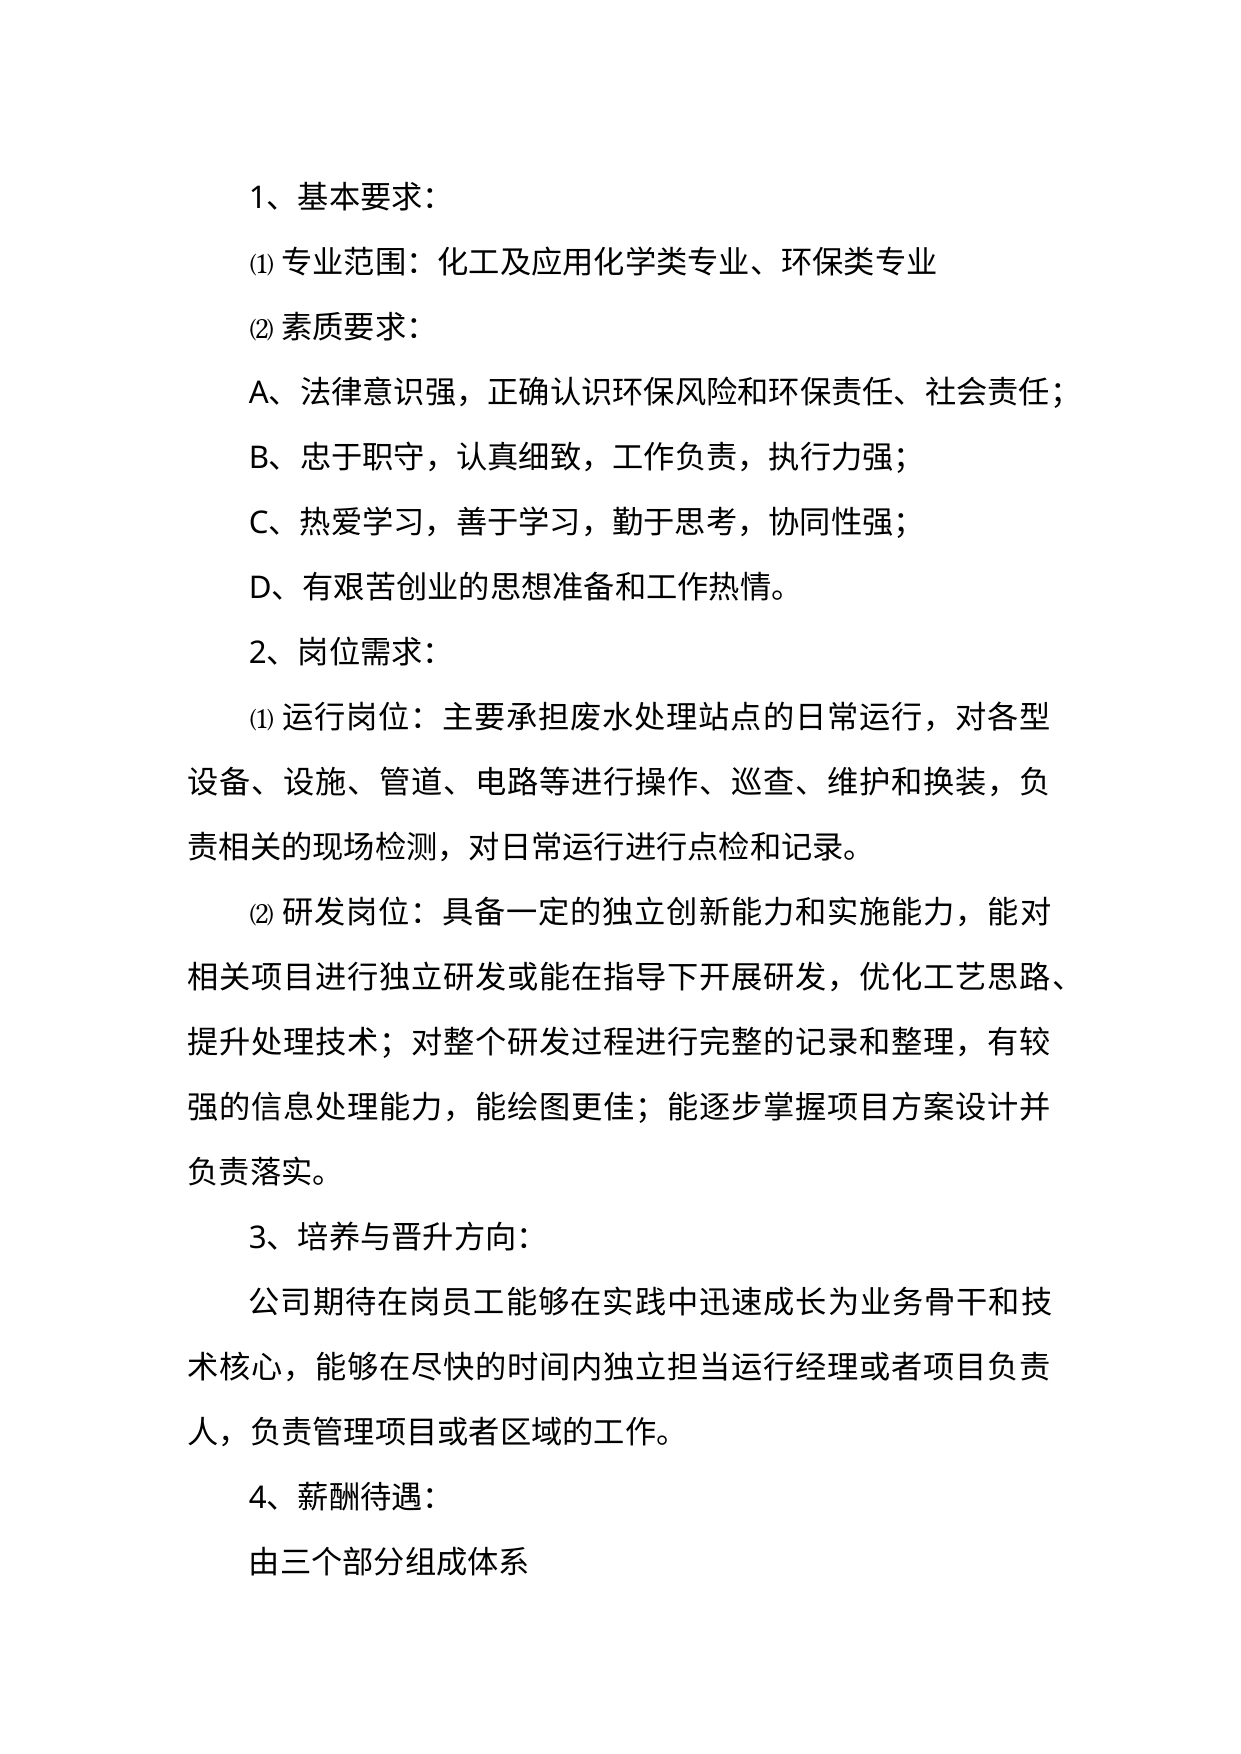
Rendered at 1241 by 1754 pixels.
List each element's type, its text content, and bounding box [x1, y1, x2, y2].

text ⑵研发岗位：具备一定的独立创新能力和实施能力，能对相关项目进行独立研发或能在指导下开展研发，优化工艺思路、提升处理技术；对整个研发过程进行完整的记录和整理，有较强的信息处理能力，能绘图更佳；能逐步掌握项目方案设计并负责落实。 [187, 877, 1053, 1202]
text A、法律意识强，正确认识环保风险和环保责任、社会责任； [187, 357, 1053, 422]
text 4、薪酬待遇： [187, 1462, 1053, 1527]
text 由三个部分组成体系 [187, 1527, 1053, 1592]
text C、热爱学习，善于学习，勤于思考，协同性强； [187, 487, 1053, 552]
text 1、基本要求： [187, 162, 1053, 227]
text 公司期待在岗员工能够在实践中迅速成长为业务骨干和技术核心，能够在尽快的时间内独立担当运行经理或者项目负责人，负责管理项目或者区域的工作。 [187, 1267, 1053, 1462]
text ⑴运行岗位：主要承担废水处理站点的日常运行，对各型设备、设施、管道、电路等进行操作、巡查、维护和换装，负责相关的现场检测，对日常运行进行点检和记录。 [187, 682, 1053, 877]
text 3、培养与晋升方向： [187, 1202, 1053, 1267]
text B、忠于职守，认真细致，工作负责，执行力强； [187, 422, 1053, 487]
text D、有艰苦创业的思想准备和工作热情。 [187, 552, 1053, 617]
text 2、岗位需求： [187, 617, 1053, 682]
text ⑴专业范围：化工及应用化学类专业、环保类专业 [187, 227, 1053, 292]
text ⑵素质要求： [187, 292, 1053, 357]
